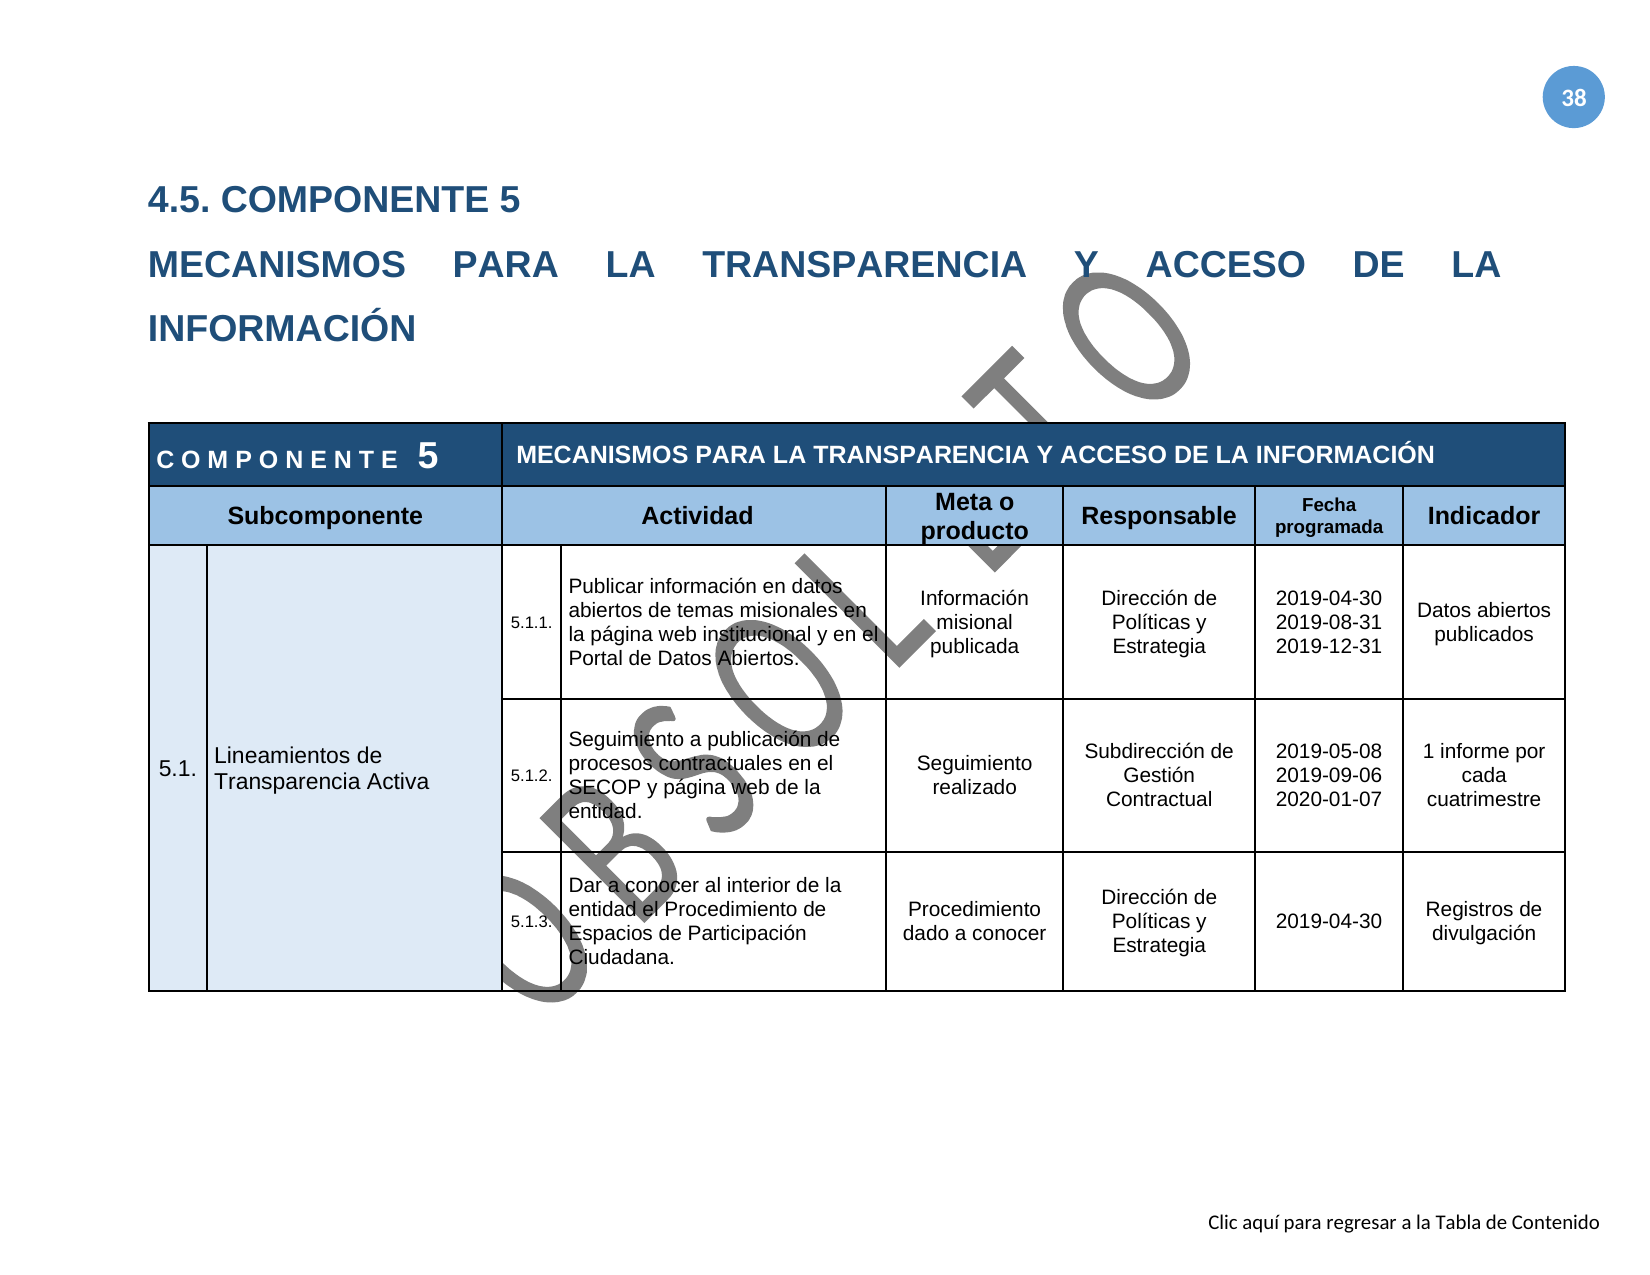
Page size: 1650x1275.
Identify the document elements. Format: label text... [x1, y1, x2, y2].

table_cell Dirección de Políticas y Estrategia [1064, 546, 1254, 697]
table_cell 2019-04-30 2019-08-31 2019-12-31 [1256, 546, 1402, 697]
table_cell Meta o producto [887, 487, 1062, 544]
table_cell Subcomponente [150, 487, 501, 544]
table_cell Registros de divulgación [1404, 853, 1564, 990]
table_cell Indicador [1404, 487, 1564, 544]
table_cell 1 informe por cada cuatrimestre [1404, 700, 1564, 851]
table_cell Responsable [1064, 487, 1254, 544]
table_cell Información misional publicada [887, 546, 1062, 697]
subtitle 4.5. COMPONENTE 5 [148, 177, 1502, 220]
table_cell Dar a conocer al interior de la entidad el Procedimiento de Espacios de Participación Ciudadana. [562, 853, 885, 990]
table_cell Seguimiento realizado [887, 700, 1062, 851]
table_cell Fecha programada [1256, 487, 1402, 544]
table_cell 5.1.2. [503, 700, 560, 851]
table_cell Procedimiento dado a conocer [887, 853, 1062, 990]
subtitle MECANISMOS PARA LA TRANSPARENCIA Y ACCESO DE LA INFORMACIÓN [148, 242, 1502, 350]
table_cell Datos abiertos publicados [1404, 546, 1564, 697]
table_cell Subdirección de Gestión Contractual [1064, 700, 1254, 851]
table_cell Dirección de Políticas y Estrategia [1064, 853, 1254, 990]
table_cell Publicar información en datos abiertos de temas misionales en la página web institucional y en el Portal de Datos Abiertos. [562, 546, 885, 697]
table_cell Actividad [503, 487, 885, 544]
table_cell 2019-05-08 2019-09-06 2020-01-07 [1256, 700, 1402, 851]
table_header C O M P O N E N T E 5 [150, 424, 501, 485]
table_cell 5.1. [150, 546, 206, 990]
table_cell Seguimiento a publicación de procesos contractuales en el SECOP y página web de la entidad. [562, 700, 885, 851]
table_header MECANISMOS PARA LA TRANSPARENCIA Y ACCESO DE LA INFORMACIÓN [503, 424, 1564, 485]
table_cell 2019-04-30 [1256, 853, 1402, 990]
table_cell 5.1.1. [503, 546, 560, 697]
table_cell Lineamientos de Transparencia Activa [208, 546, 501, 990]
table_cell 5.1.3. [503, 853, 560, 990]
